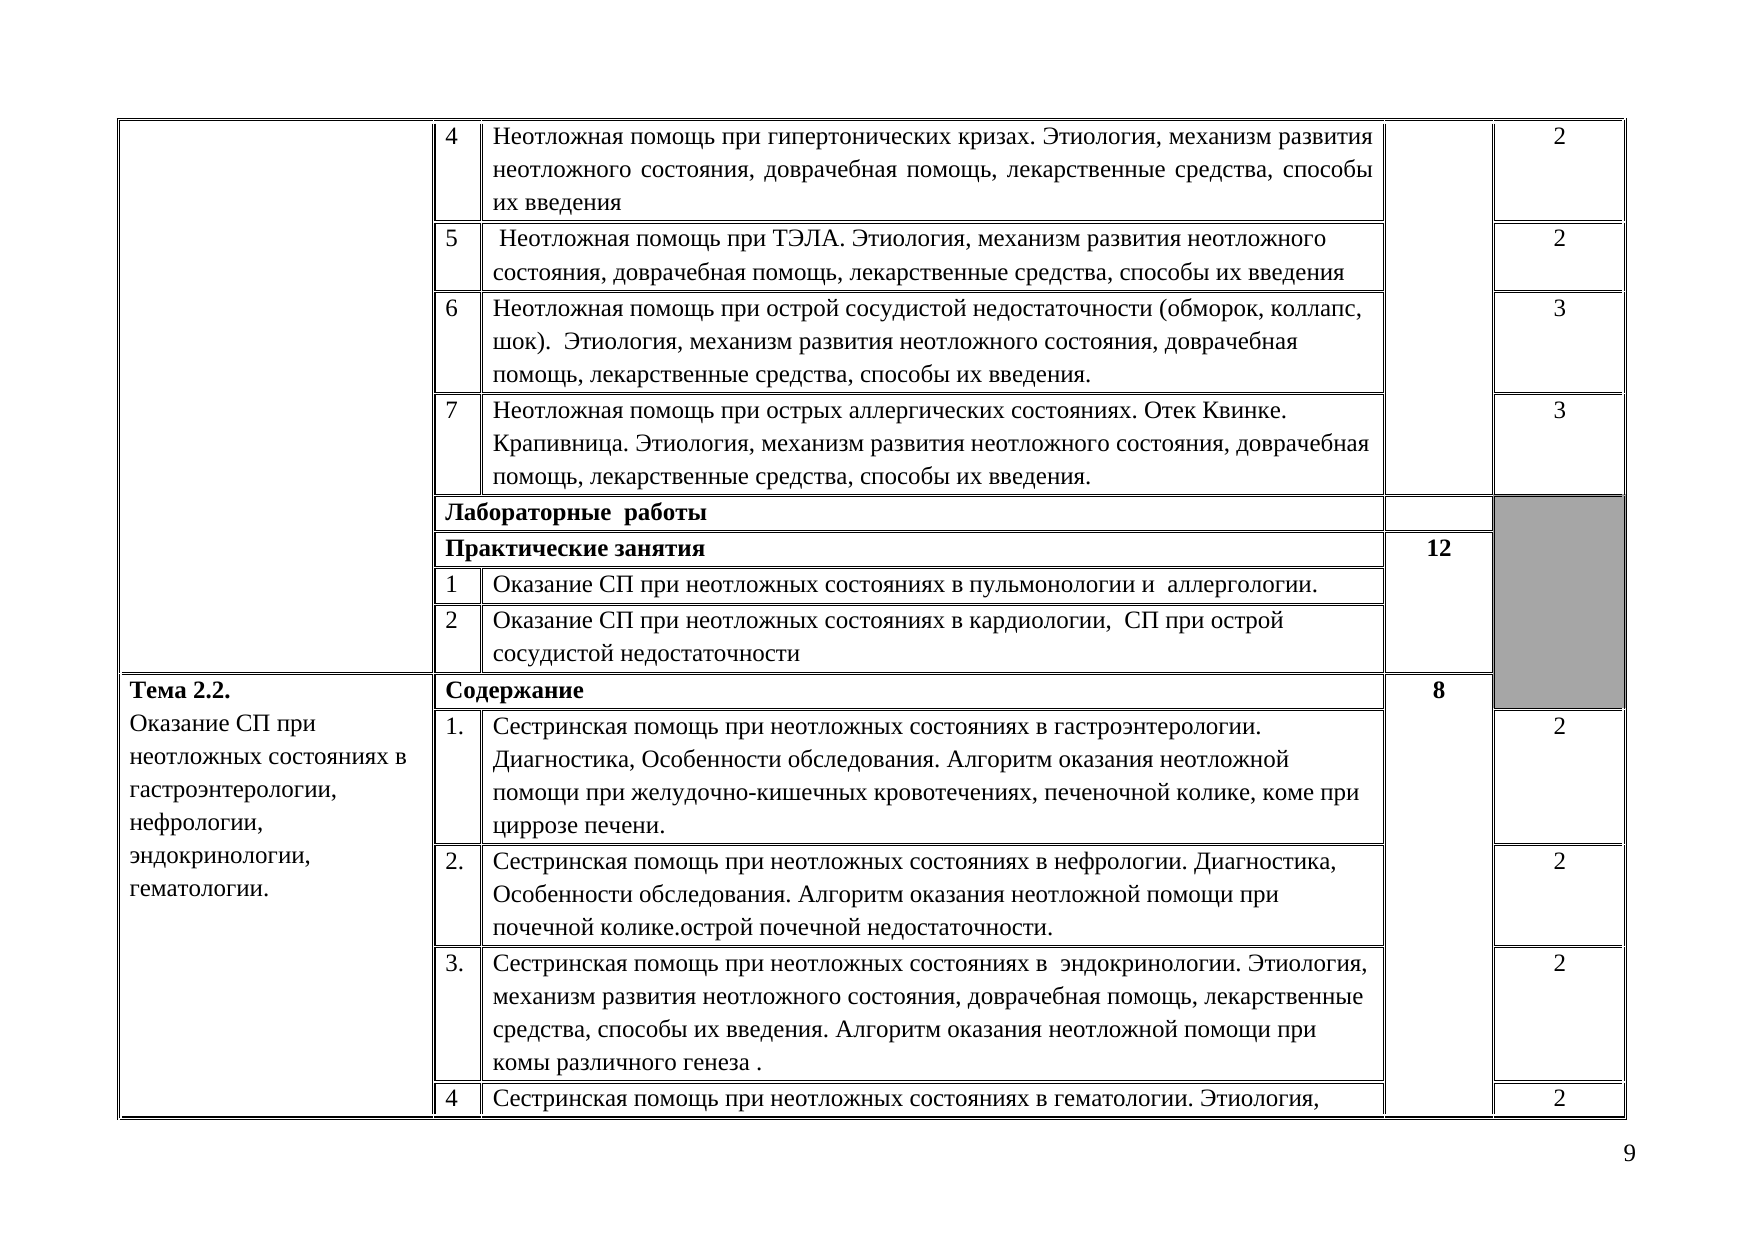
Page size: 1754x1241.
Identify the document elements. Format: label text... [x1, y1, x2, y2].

table_cell Сестринская помощь при неотложных состояниях в эндокринологии. Этиология, механизм развития неотложного состояния, доврачебная помощь, лекарственные средства, способы их введения. Алгоритм оказания неотложной помощи при комы различного генеза . [483, 948, 1383, 1080]
table_cell 7 [436, 395, 480, 494]
table_cell 2 [436, 606, 480, 672]
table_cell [481, 1080, 1385, 1116]
table_cell 2 [1493, 118, 1626, 220]
table_cell 2. [436, 846, 480, 945]
table_cell 4 [434, 1084, 481, 1116]
table_cell Оказание СП при неотложных состояниях в пульмонологии и аллергологии. [483, 569, 1383, 602]
table_cell Оказание СП при неотложных состояниях в кардиологии, СП при острой сосудистой недостаточности [483, 606, 1383, 672]
table_cell Сестринская помощь при неотложных состояниях в нефрологии. Диагностика, Особенности обследования. Алгоритм оказания неотложной помощи при почечной колике.острой почечной недостаточности. [483, 846, 1383, 945]
table_cell 3 [1495, 290, 1624, 392]
table_cell 2 [1493, 945, 1626, 1080]
table_cell Содержание [436, 675, 1383, 708]
table_cell 3 [1495, 392, 1624, 494]
table_cell 2 [1495, 708, 1624, 843]
table_cell [1386, 497, 1492, 530]
table_cell 6 [436, 293, 480, 392]
table_cell 1. [436, 711, 480, 843]
table_cell Тема 2.2. Оказание СП при неотложных состояниях в гастроэнтерологии, нефрологии, эндокринологии, гематологии. [120, 672, 434, 1116]
table_cell Лабораторные работы [436, 497, 1383, 530]
table_cell [1493, 494, 1626, 708]
table_cell 12 [1386, 533, 1492, 672]
table_cell 8 [1385, 675, 1493, 1116]
table_cell 1 [436, 569, 480, 602]
table_cell Сестринская помощь при неотложных состояниях в гастроэнтерологии. Диагностика, Особенности обследования. Алгоритм оказания неотложной помощи при желудочно-кишечных кровотечениях, печеночной колике, коме при циррозе печени. [483, 711, 1383, 843]
table_cell 4 [434, 121, 481, 220]
table_cell 2 [1493, 843, 1626, 945]
table_cell Неотложная помощь при гипертонических кризах. Этиология, механизм развития неотложного состояния, доврачебная помощь, лекарственные средства, способы их введения [481, 119, 1385, 220]
table_cell Неотложная помощь при острых аллергических состояниях. Отек Квинке. Крапивница. Этиология, механизм развития неотложного состояния, доврачебная помощь, лекарственные средства, способы их введения. [483, 395, 1383, 494]
table_cell 3. [436, 948, 480, 1080]
table_cell Практические занятия [436, 533, 1383, 566]
table_cell 2 [1493, 220, 1626, 289]
table_cell 2 [1493, 1080, 1626, 1116]
table_cell 5 [436, 224, 480, 289]
table_cell Неотложная помощь при острой сосудистой недостаточности (обморок, коллапс, шок). Этиология, механизм развития неотложного состояния, доврачебная помощь, лекарственные средства, способы их введения. [483, 293, 1383, 392]
table_cell Неотложная помощь при ТЭЛА. Этиология, механизм развития неотложного состояния, доврачебная помощь, лекарственные средства, способы их введения [483, 224, 1383, 289]
